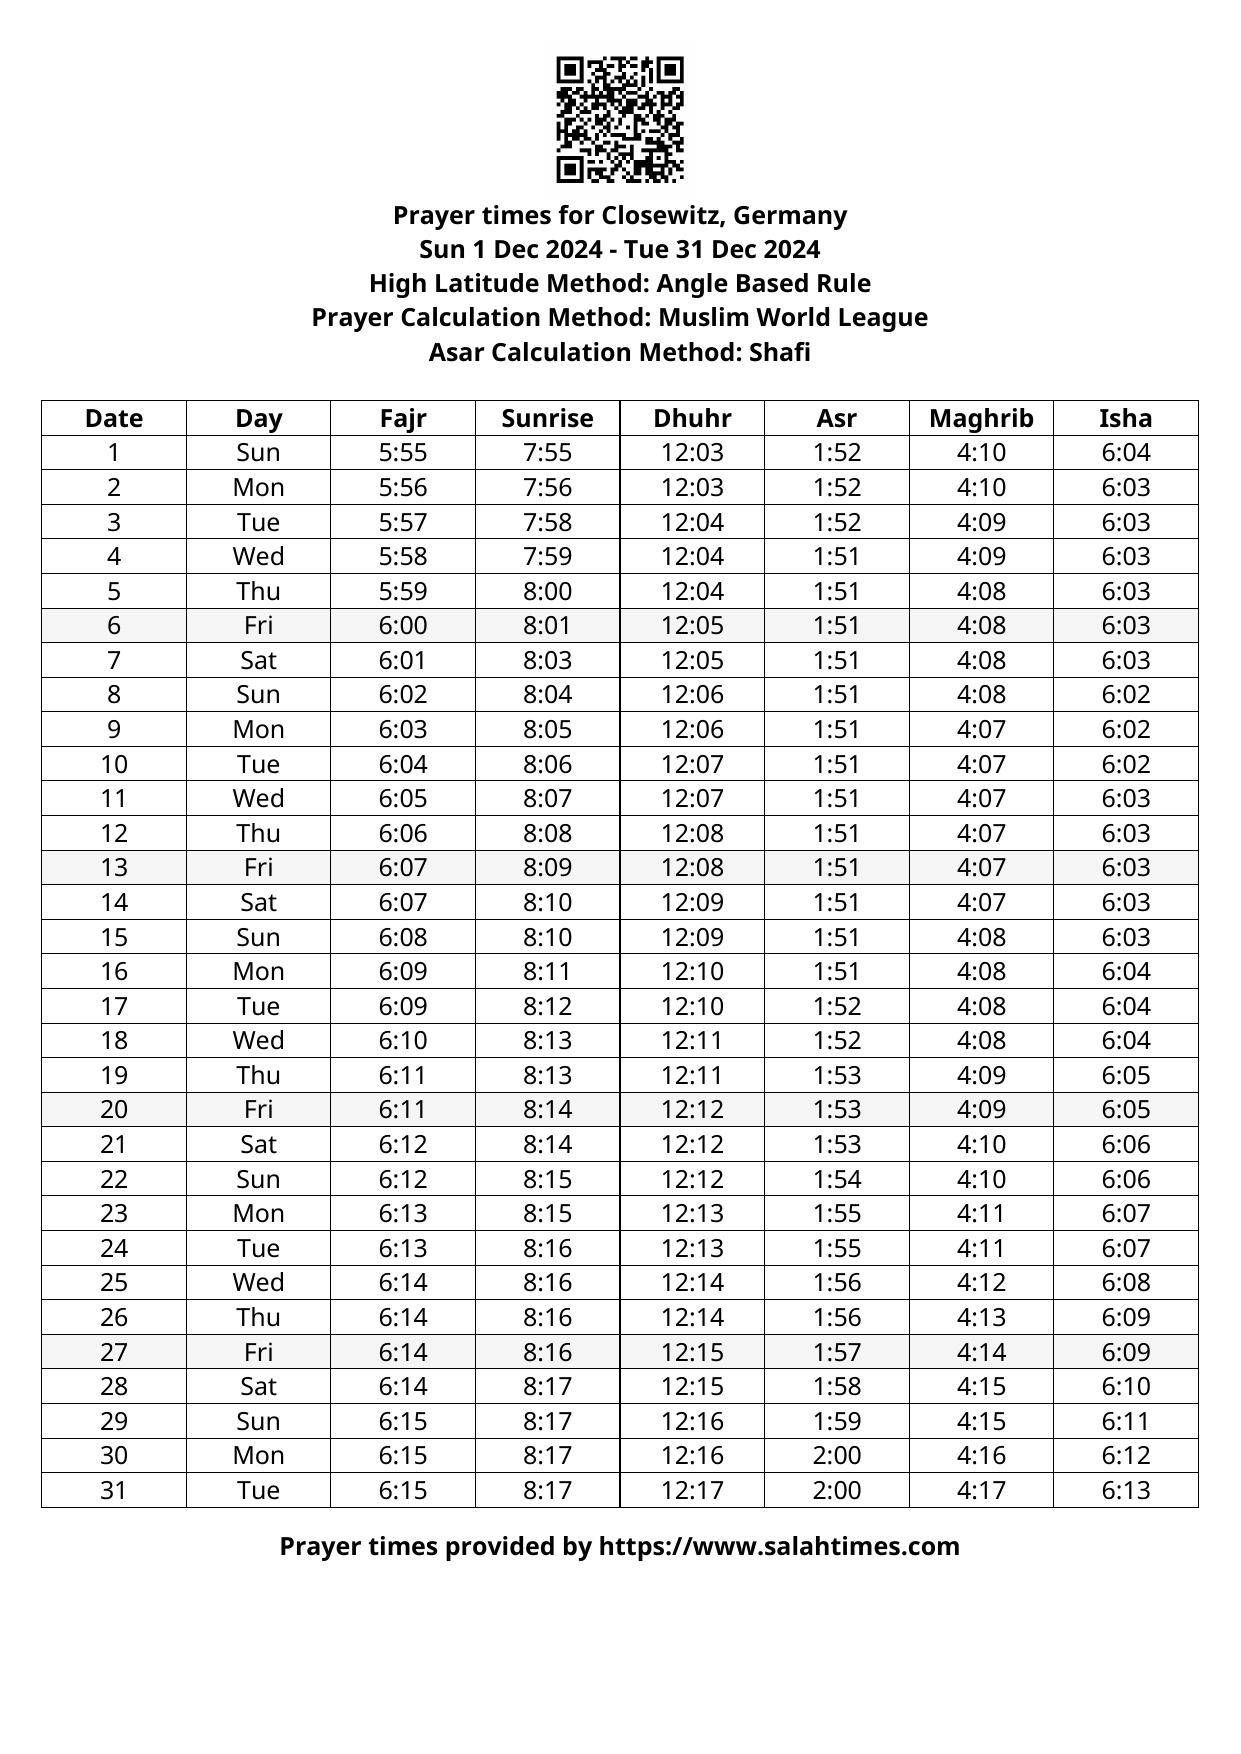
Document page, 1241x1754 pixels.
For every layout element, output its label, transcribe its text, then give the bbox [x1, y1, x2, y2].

table_cell 8:15 [476, 1162, 619, 1195]
table_cell 4:08 [910, 643, 1053, 677]
table_cell Sat [187, 643, 330, 677]
table_cell 1:51 [765, 678, 909, 711]
table_cell 6:14 [331, 1300, 475, 1334]
table_cell 4:15 [910, 1369, 1053, 1403]
table_cell 6:03 [1054, 574, 1198, 607]
table_cell Tue [187, 1473, 330, 1507]
table_cell 8:00 [476, 574, 619, 607]
table_cell 8:16 [476, 1266, 619, 1299]
table_cell 4:07 [910, 851, 1053, 884]
table_cell 6:04 [1054, 989, 1198, 1022]
table_cell Thu [187, 816, 330, 849]
table_cell 14 [42, 885, 186, 919]
table_cell 8:10 [476, 920, 619, 953]
table_cell 6:09 [331, 989, 475, 1022]
text Prayer Calculation Method: Muslim World League [42, 300, 1198, 334]
table_cell 1:57 [765, 1335, 909, 1368]
table_cell 24 [42, 1231, 186, 1264]
table_cell Sat [187, 885, 330, 919]
table_cell 8:12 [476, 989, 619, 1022]
table_cell 1:52 [765, 470, 909, 504]
table_cell Sun [187, 920, 330, 953]
table_cell 6:13 [1054, 1473, 1198, 1507]
table_header Dhuhr [621, 401, 764, 434]
table_cell 6:07 [331, 885, 475, 919]
table_cell 1:56 [765, 1300, 909, 1334]
table_header Maghrib [910, 401, 1053, 434]
table_cell 6:11 [1054, 1404, 1198, 1437]
table_cell 6:03 [1054, 781, 1198, 815]
table_cell 6:03 [1054, 920, 1198, 953]
table_cell 6:04 [1054, 436, 1198, 469]
table_cell 12:12 [621, 1093, 764, 1126]
table_cell 13 [42, 851, 186, 884]
table_cell 1:53 [765, 1127, 909, 1161]
table_cell 6:04 [1054, 1024, 1198, 1057]
table_cell 6:06 [331, 816, 475, 849]
text Asar Calculation Method: Shafi [42, 334, 1198, 368]
table_cell 2:00 [765, 1473, 909, 1507]
table_cell 8:10 [476, 885, 619, 919]
table_cell 8:16 [476, 1335, 619, 1368]
table_cell 8:13 [476, 1058, 619, 1092]
table_cell 8:17 [476, 1439, 619, 1472]
table_cell 6:03 [1054, 816, 1198, 849]
table_cell 8:17 [476, 1404, 619, 1437]
table_cell 6:09 [331, 954, 475, 988]
table_cell 6:15 [331, 1404, 475, 1437]
table_cell 30 [42, 1439, 186, 1472]
table_cell 8:03 [476, 643, 619, 677]
table_cell 12:06 [621, 712, 764, 746]
table_cell 12:17 [621, 1473, 764, 1507]
table_cell 1:53 [765, 1058, 909, 1092]
table_cell 1:51 [765, 885, 909, 919]
table_cell 8:16 [476, 1300, 619, 1334]
table_cell 6:13 [331, 1231, 475, 1264]
table_cell 6:09 [1054, 1335, 1198, 1368]
table_cell 1:56 [765, 1266, 909, 1299]
table_cell 12:03 [621, 470, 764, 504]
table_cell 1 [42, 436, 186, 469]
table_cell 8:01 [476, 609, 619, 642]
table_cell 12:08 [621, 851, 764, 884]
table_cell Fri [187, 609, 330, 642]
table_cell 12:03 [621, 436, 764, 469]
table_cell 12:14 [621, 1300, 764, 1334]
table_cell 6:07 [331, 851, 475, 884]
table_cell 6:02 [1054, 678, 1198, 711]
table_cell 4:15 [910, 1404, 1053, 1437]
table_cell 12:05 [621, 609, 764, 642]
table_cell Sat [187, 1127, 330, 1161]
text Sun 1 Dec 2024 - Tue 31 Dec 2024 [42, 232, 1198, 266]
table_cell 29 [42, 1404, 186, 1437]
table_cell 4:14 [910, 1335, 1053, 1368]
table_cell 6:07 [1054, 1231, 1198, 1264]
table_cell 4:08 [910, 920, 1053, 953]
table_cell 4 [42, 539, 186, 573]
table_cell 7:59 [476, 539, 619, 573]
table_cell 12:10 [621, 989, 764, 1022]
table_cell 27 [42, 1335, 186, 1368]
table_cell 4:07 [910, 885, 1053, 919]
table_cell 1:52 [765, 1024, 909, 1057]
table_cell 11 [42, 781, 186, 815]
table_cell 1:51 [765, 539, 909, 573]
table_cell 10 [42, 747, 186, 780]
table_cell 4:10 [910, 436, 1053, 469]
table_cell 6:02 [331, 678, 475, 711]
table_cell 4:16 [910, 1439, 1053, 1472]
table_cell 6:08 [1054, 1266, 1198, 1299]
table_cell 12:12 [621, 1127, 764, 1161]
table_cell 4:09 [910, 1093, 1053, 1126]
table_cell Wed [187, 781, 330, 815]
table_cell 4:07 [910, 712, 1053, 746]
table_cell 12:11 [621, 1058, 764, 1092]
table_cell 1:59 [765, 1404, 909, 1437]
table_cell 12:06 [621, 678, 764, 711]
table_cell 6:07 [1054, 1196, 1198, 1230]
table_cell 6:10 [331, 1024, 475, 1057]
table_cell 1:52 [765, 989, 909, 1022]
table_cell 1:55 [765, 1196, 909, 1230]
table_cell 12:04 [621, 574, 764, 607]
table_cell 8:14 [476, 1093, 619, 1126]
table_cell 23 [42, 1196, 186, 1230]
table_cell Tue [187, 989, 330, 1022]
table_cell 1:54 [765, 1162, 909, 1195]
table_cell Sun [187, 436, 330, 469]
table_cell 6:11 [331, 1093, 475, 1126]
table_cell Sun [187, 1162, 330, 1195]
table_cell 6:11 [331, 1058, 475, 1092]
table_cell 8:13 [476, 1024, 619, 1057]
table_cell 4:09 [910, 1058, 1053, 1092]
table_cell 5 [42, 574, 186, 607]
table_cell 5:56 [331, 470, 475, 504]
table_cell 7:55 [476, 436, 619, 469]
table_cell 4:08 [910, 989, 1053, 1022]
table_header Asr [765, 401, 909, 434]
table_cell 4:08 [910, 678, 1053, 711]
table_cell 8:11 [476, 954, 619, 988]
table_cell 12:05 [621, 643, 764, 677]
table_cell 6:14 [331, 1335, 475, 1368]
picture [542, 41, 699, 198]
table_cell 6:13 [331, 1196, 475, 1230]
table_cell 6:05 [331, 781, 475, 815]
table_cell 9 [42, 712, 186, 746]
table_cell 1:51 [765, 574, 909, 607]
table_cell 6:03 [1054, 851, 1198, 884]
table_cell 6:15 [331, 1439, 475, 1472]
table_cell 21 [42, 1127, 186, 1161]
table_cell 6:12 [331, 1162, 475, 1195]
table_cell Thu [187, 574, 330, 607]
table_cell 8:08 [476, 816, 619, 849]
table_cell Wed [187, 1266, 330, 1299]
table_cell 7:58 [476, 505, 619, 538]
table_cell 6:09 [1054, 1300, 1198, 1334]
table_cell 4:07 [910, 781, 1053, 815]
table_cell 1:53 [765, 1093, 909, 1126]
table_cell 7:56 [476, 470, 619, 504]
table_cell 12:09 [621, 920, 764, 953]
table_cell 6:12 [331, 1127, 475, 1161]
table_cell Wed [187, 539, 330, 573]
table_cell 8:09 [476, 851, 619, 884]
table_cell 20 [42, 1093, 186, 1126]
table_cell 7 [42, 643, 186, 677]
table_cell 6:02 [1054, 747, 1198, 780]
table_cell 1:51 [765, 781, 909, 815]
table_cell 6:14 [331, 1369, 475, 1403]
table_cell 8 [42, 678, 186, 711]
table_cell 5:59 [331, 574, 475, 607]
table_cell 6:00 [331, 609, 475, 642]
table_cell 18 [42, 1024, 186, 1057]
table_cell 12:04 [621, 539, 764, 573]
table_cell 1:51 [765, 851, 909, 884]
table_cell 8:14 [476, 1127, 619, 1161]
table_cell 4:08 [910, 609, 1053, 642]
table_cell 12:08 [621, 816, 764, 849]
table_cell 5:58 [331, 539, 475, 573]
table_cell 1:51 [765, 712, 909, 746]
table_cell 6:04 [331, 747, 475, 780]
table_cell 1:51 [765, 643, 909, 677]
table_cell Mon [187, 1196, 330, 1230]
table_cell 6:01 [331, 643, 475, 677]
table_cell Thu [187, 1058, 330, 1092]
table_cell 4:11 [910, 1231, 1053, 1264]
table_cell 6:12 [1054, 1439, 1198, 1472]
table_cell 26 [42, 1300, 186, 1334]
table_cell 12:13 [621, 1196, 764, 1230]
table_header Isha [1054, 401, 1198, 434]
table_cell 6:05 [1054, 1093, 1198, 1126]
table_cell 6:10 [1054, 1369, 1198, 1403]
table_header Date [42, 401, 186, 434]
table_cell 6:03 [1054, 470, 1198, 504]
table_cell 12:14 [621, 1266, 764, 1299]
table_cell 6:03 [331, 712, 475, 746]
table_cell 8:07 [476, 781, 619, 815]
table_cell 12:16 [621, 1404, 764, 1437]
table_cell Mon [187, 470, 330, 504]
table_cell 19 [42, 1058, 186, 1092]
text High Latitude Method: Angle Based Rule [42, 266, 1198, 300]
table_cell Mon [187, 712, 330, 746]
table_cell 4:13 [910, 1300, 1053, 1334]
table_cell 4:10 [910, 1162, 1053, 1195]
text Prayer times for Closewitz, Germany [42, 198, 1198, 232]
table_cell 1:58 [765, 1369, 909, 1403]
table_cell 12:15 [621, 1369, 764, 1403]
table_cell 6:03 [1054, 643, 1198, 677]
table_cell 16 [42, 954, 186, 988]
table_cell 1:51 [765, 747, 909, 780]
table_cell 6:06 [1054, 1127, 1198, 1161]
table_cell Tue [187, 747, 330, 780]
table_cell 4:17 [910, 1473, 1053, 1507]
table_cell 8:17 [476, 1473, 619, 1507]
table_cell 8:16 [476, 1231, 619, 1264]
table_cell 6 [42, 609, 186, 642]
table_cell 4:09 [910, 505, 1053, 538]
table_header Fajr [331, 401, 475, 434]
table_cell 6:15 [331, 1473, 475, 1507]
table_cell 1:51 [765, 609, 909, 642]
table_header Day [187, 401, 330, 434]
table_cell 4:10 [910, 470, 1053, 504]
table_cell 6:14 [331, 1266, 475, 1299]
table_cell Tue [187, 505, 330, 538]
table_cell 22 [42, 1162, 186, 1195]
table_cell 12:10 [621, 954, 764, 988]
table_cell Mon [187, 954, 330, 988]
table_cell 12:04 [621, 505, 764, 538]
table_cell 8:15 [476, 1196, 619, 1230]
table_cell 8:05 [476, 712, 619, 746]
table_cell 5:55 [331, 436, 475, 469]
table_cell 15 [42, 920, 186, 953]
table_cell 1:55 [765, 1231, 909, 1264]
table_cell 8:04 [476, 678, 619, 711]
table_cell Sun [187, 1404, 330, 1437]
table_cell Sun [187, 678, 330, 711]
table_cell Thu [187, 1300, 330, 1334]
table_cell 4:09 [910, 539, 1053, 573]
table_cell 6:05 [1054, 1058, 1198, 1092]
table_cell 12 [42, 816, 186, 849]
table_cell 4:08 [910, 1024, 1053, 1057]
table_cell 1:51 [765, 816, 909, 849]
table_cell 12:07 [621, 781, 764, 815]
table_cell 25 [42, 1266, 186, 1299]
table_cell 6:02 [1054, 712, 1198, 746]
table_cell Fri [187, 1093, 330, 1126]
table_cell 17 [42, 989, 186, 1022]
table_cell 4:07 [910, 816, 1053, 849]
table_cell 4:11 [910, 1196, 1053, 1230]
table_cell 12:07 [621, 747, 764, 780]
table_cell 2 [42, 470, 186, 504]
table_cell 1:51 [765, 920, 909, 953]
table_cell Tue [187, 1231, 330, 1264]
table_cell 2:00 [765, 1439, 909, 1472]
table_cell 28 [42, 1369, 186, 1403]
table_cell 1:51 [765, 954, 909, 988]
table_cell 4:07 [910, 747, 1053, 780]
table_cell 6:03 [1054, 539, 1198, 573]
table_cell 31 [42, 1473, 186, 1507]
table_cell Fri [187, 851, 330, 884]
table_cell 6:03 [1054, 609, 1198, 642]
table_cell 8:17 [476, 1369, 619, 1403]
table_cell 6:03 [1054, 505, 1198, 538]
table_cell 12:11 [621, 1024, 764, 1057]
table_cell 12:12 [621, 1162, 764, 1195]
text Prayer times provided by https://www.salahtimes.com [42, 1528, 1198, 1563]
table_cell 6:06 [1054, 1162, 1198, 1195]
table_cell 6:08 [331, 920, 475, 953]
table_cell 12:15 [621, 1335, 764, 1368]
table_cell 12:13 [621, 1231, 764, 1264]
table_cell 6:03 [1054, 885, 1198, 919]
table_cell 4:10 [910, 1127, 1053, 1161]
table_cell 4:08 [910, 574, 1053, 607]
table_cell Wed [187, 1024, 330, 1057]
table_cell 5:57 [331, 505, 475, 538]
table_cell Mon [187, 1439, 330, 1472]
table_cell 8:06 [476, 747, 619, 780]
table_cell 3 [42, 505, 186, 538]
table_cell 1:52 [765, 505, 909, 538]
table_cell Sat [187, 1369, 330, 1403]
table_cell 4:08 [910, 954, 1053, 988]
table_cell Fri [187, 1335, 330, 1368]
table_cell 1:52 [765, 436, 909, 469]
table_cell 4:12 [910, 1266, 1053, 1299]
table_cell 12:16 [621, 1439, 764, 1472]
table_cell 12:09 [621, 885, 764, 919]
table_header Sunrise [476, 401, 619, 434]
table_cell 6:04 [1054, 954, 1198, 988]
